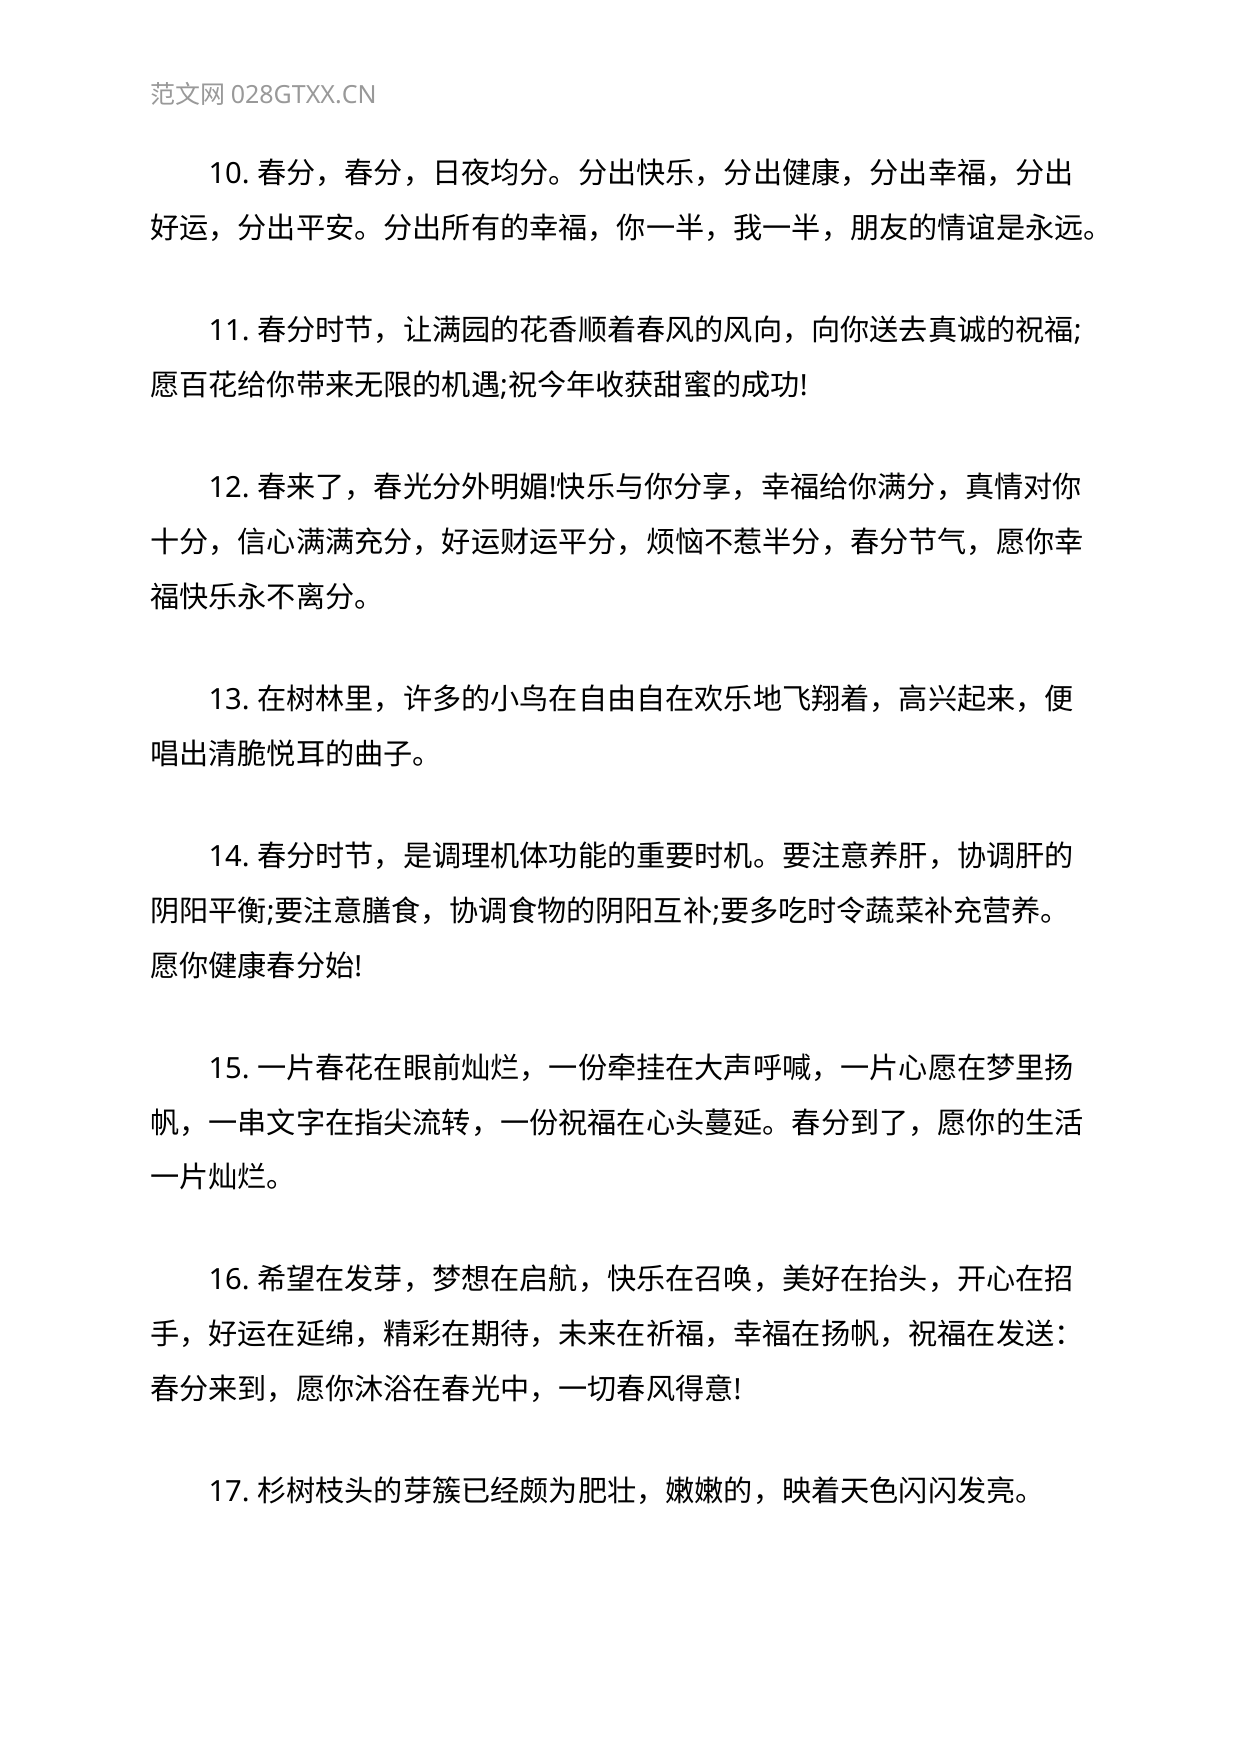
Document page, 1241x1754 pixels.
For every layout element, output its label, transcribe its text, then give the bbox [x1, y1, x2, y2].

text 10. 春分，春分，日夜均分。分出快乐，分出健康，分出幸福，分出好运，分出平安。分出所有的幸福，你一半，我一半，朋友的情谊是永远。 [150, 150, 1090, 247]
text 13. 在树林里，许多的小鸟在自由自在欢乐地飞翔着，高兴起来，便唱出清脆悦耳的曲子。 [150, 675, 1090, 773]
text 11. 春分时节，让满园的花香顺着春风的风向，向你送去真诚的祝福;愿百花给你带来无限的机遇;祝今年收获甜蜜的成功! [150, 307, 1090, 404]
text 15. 一片春花在眼前灿烂，一份牵挂在大声呼喊，一片心愿在梦里扬帆，一串文字在指尖流转，一份祝福在心头蔓延。春分到了，愿你的生活一片灿烂。 [150, 1044, 1090, 1196]
text 16. 希望在发芽，梦想在启航，快乐在召唤，美好在抬头，开心在招手，好运在延绵，精彩在期待，未来在祈福，幸福在扬帆，祝福在发送：春分来到，愿你沐浴在春光中，一切春风得意! [150, 1256, 1090, 1408]
text 14. 春分时节，是调理机体功能的重要时机。要注意养肝，协调肝的阴阳平衡;要注意膳食，协调食物的阴阳互补;要多吃时令蔬菜补充营养。愿你健康春分始! [150, 832, 1090, 984]
text 17. 杉树枝头的芽簇已经颇为肥壮，嫩嫩的，映着天色闪闪发亮。 [150, 1468, 1090, 1510]
text 12. 春来了，春光分外明媚!快乐与你分享，幸福给你满分，真情对你十分，信心满满充分，好运财运平分，烦恼不惹半分，春分节气，愿你幸福快乐永不离分。 [150, 464, 1090, 616]
